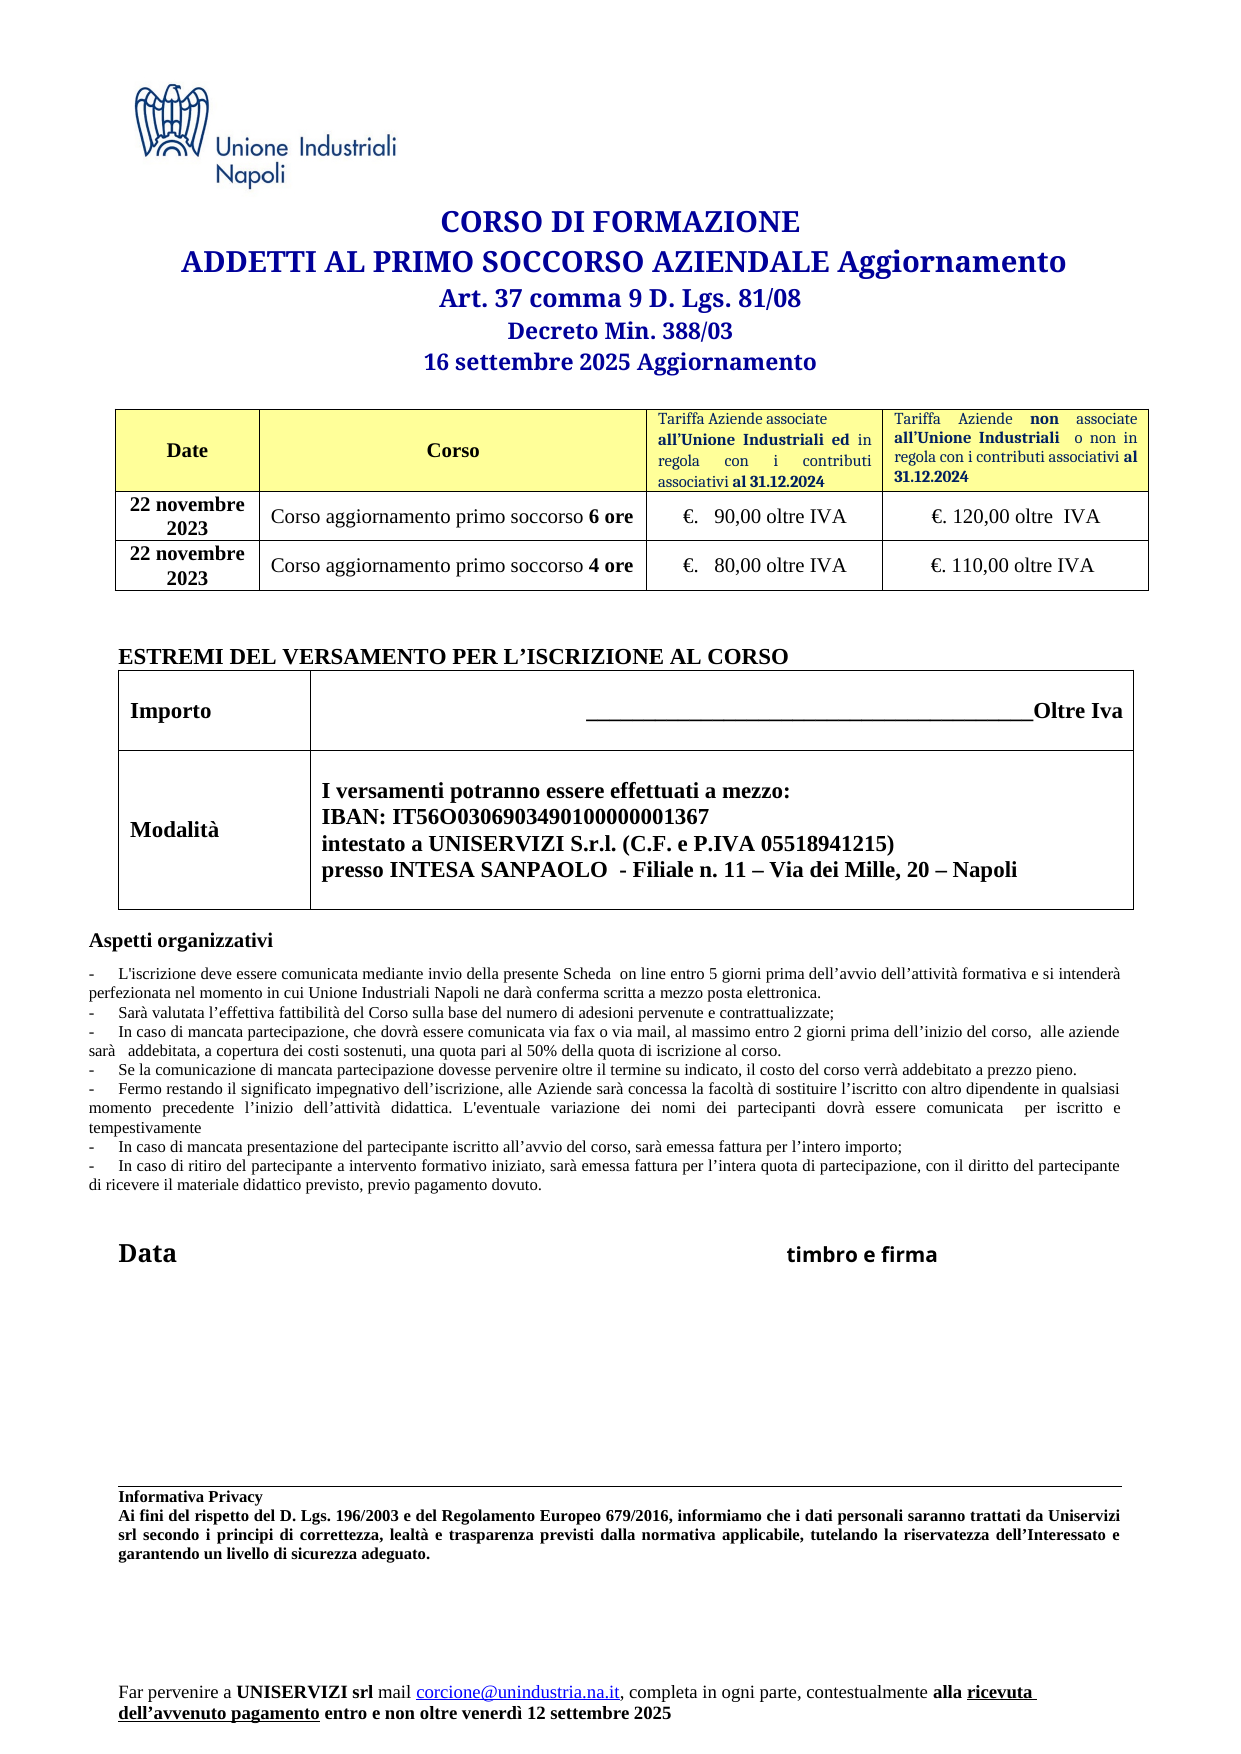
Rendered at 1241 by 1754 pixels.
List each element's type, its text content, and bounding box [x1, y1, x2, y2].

table_header _______________________________________Oltre Iva [311, 671, 1133, 750]
text Ai fini del rispetto del D. Lgs. 196/2003 e del Regolamento Europeo 679/2016, informiamo che i dati personali saranno trattati da Uniservizi srl secondo i principi di correttezza, lealtà e trasparenza previsti dalla normativa applicabile, tutelando la riservatezza dell’Interessato e garantendo un livello di sicurezza adeguato. [118, 1506, 1122, 1563]
table_cell Corso aggiornamento primo soccorso 4 ore [260, 541, 646, 589]
list In caso di mancata partecipazione, che dovrà essere comunicata via fax o via mail, al massimo entro 2 giorni prima dell’inizio del corso, alle aziende sarà addebitata, a copertura dei costi sostenuti, una quota pari al 50% della quota di iscrizione al corso. [88, 1022, 1122, 1060]
table_cell €. 120,00 oltre IVA [883, 492, 1148, 540]
table_header Importo [119, 671, 310, 750]
table_header Tariffa Aziende associate all’Unione Industriali ed in regola con i contributi associativi al 31.12.2024 [647, 410, 882, 491]
list In caso di ritiro del partecipante a intervento formativo iniziato, sarà emessa fattura per l’intera quota di partecipazione, con il diritto del partecipante di ricevere il materiale didattico previsto, previo pagamento dovuto. [88, 1156, 1122, 1194]
table_header Corso [260, 410, 646, 491]
table_cell Modalità [119, 751, 310, 909]
list Se la comunicazione di mancata partecipazione dovesse pervenire oltre il termine su indicato, il costo del corso verrà addebitato a prezzo pieno. [88, 1060, 1122, 1079]
text Informativa Privacy [118, 1487, 1122, 1506]
picture [118, 73, 406, 202]
list Fermo restando il significato impegnativo dell’iscrizione, alle Aziende sarà concessa la facoltà di sostituire l’iscritto con altro dipendente in qualsiasi momento precedente l’inizio dell’attività didattica. L'eventuale variazione dei nomi dei partecipanti dovrà essere comunicata per iscritto e tempestivamente [88, 1079, 1122, 1137]
list L'iscrizione deve essere comunicata mediante invio della presente Scheda on line entro 5 giorni prima dell’avvio dell’attività formativa e si intenderà perfezionata nel momento in cui Unione Industriali Napoli ne darà conferma scritta a mezzo posta elettronica. [88, 964, 1122, 1002]
table_cell 22 novembre 2023 [116, 492, 259, 540]
list Sarà valutata l’effettiva fattibilità del Corso sulla base del numero di adesioni pervenute e contrattualizzate; [88, 1002, 1122, 1022]
table_cell €. 90,00 oltre IVA [647, 492, 882, 540]
table_cell €. 80,00 oltre IVA [647, 541, 882, 589]
list In caso di mancata presentazione del partecipante iscritto all’avvio del corso, sarà emessa fattura per l’intero importo; [88, 1137, 1122, 1156]
table_header Tariffa Aziende non associate all’Unione Industriali o non in regola con i contributi associativi al 31.12.2024 [883, 410, 1148, 491]
text Data timbro e firma [118, 1235, 1122, 1269]
table_cell I versamenti potranno essere effettuati a mezzo: IBAN: IT56O0306903490100000001367 intestato a UNISERVIZI S.r.l. (C.F. e P.IVA 05518941215) presso INTESA SANPAOLO - Filiale n. 11 – Via dei Mille, 20 – Napoli [311, 751, 1133, 909]
table_header Date [116, 410, 259, 491]
table_cell Corso aggiornamento primo soccorso 6 ore [260, 492, 646, 540]
table_cell €. 110,00 oltre IVA [883, 541, 1148, 589]
table_cell 22 novembre 2023 [116, 541, 259, 589]
text Aspetti organizzativi [88, 910, 1122, 952]
text ESTREMI DEL VERSAMENTO PER L’ISCRIZIONE AL CORSO [118, 643, 1122, 669]
